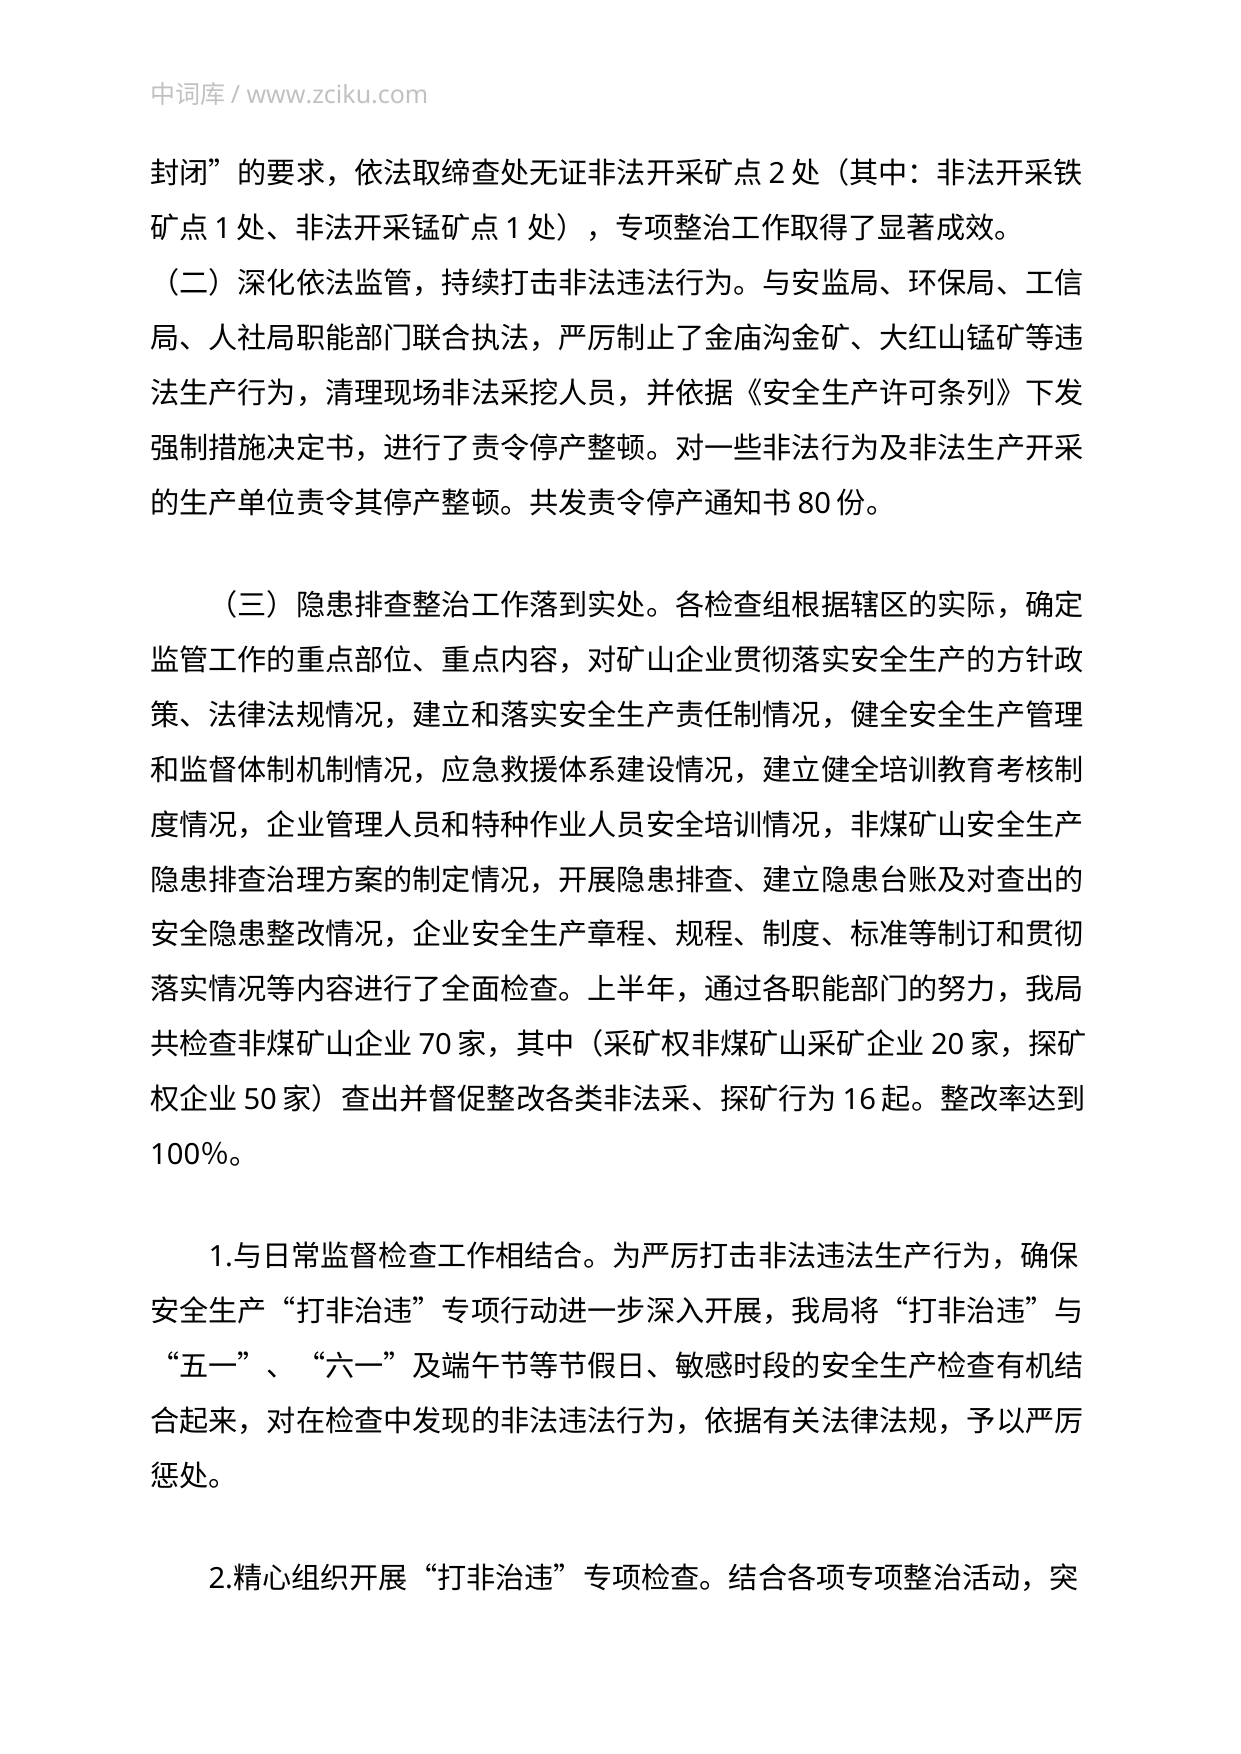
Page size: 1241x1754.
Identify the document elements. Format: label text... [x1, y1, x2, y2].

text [150, 1554, 1090, 1597]
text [150, 150, 1090, 522]
text （三）隐患排查整治工作落到实处。各检查组根据辖区的实际，确定监管工作的重点部位、重点内容，对矿山企业贯彻落实安全生产的方针政策、法律法规情况，建立和落实安全生产责任制情况，健全安全生产管理和监督体制机制情况，应急救援体系建设情况，建立健全培训教育考核制度情况，企业管理人员和特种作业人员安全培训情况，非煤矿山安全生产隐患排查治理方案的制定情况，开展隐患排查、建立隐患台账及对查出的安全隐患整改情况，企业安全生产章程、规程、制度、标准等制订和贯彻落实情况等内容进行了全面检查。上半年，通过各职能部门的努力，我局共检查非煤矿山企业70家，其中（采矿权非煤矿山采矿企业 20家，探矿权企业50家）查出并督促整改各类非法采、探矿行为16起。整改率达到100％。 [150, 582, 1090, 1173]
text 1.与日常监督检查工作相结合。为严厉打击非法违法生产行为，确保安全生产“打非治违”专项行动进一步深入开展，我局将“打非治违”与“五一”、“六一”及端午节等节假日、敏感时段的安全生产检查有机结合起来，对在检查中发现的非法违法行为，依据有关法律法规，予以严厉惩处。 [150, 1233, 1090, 1495]
